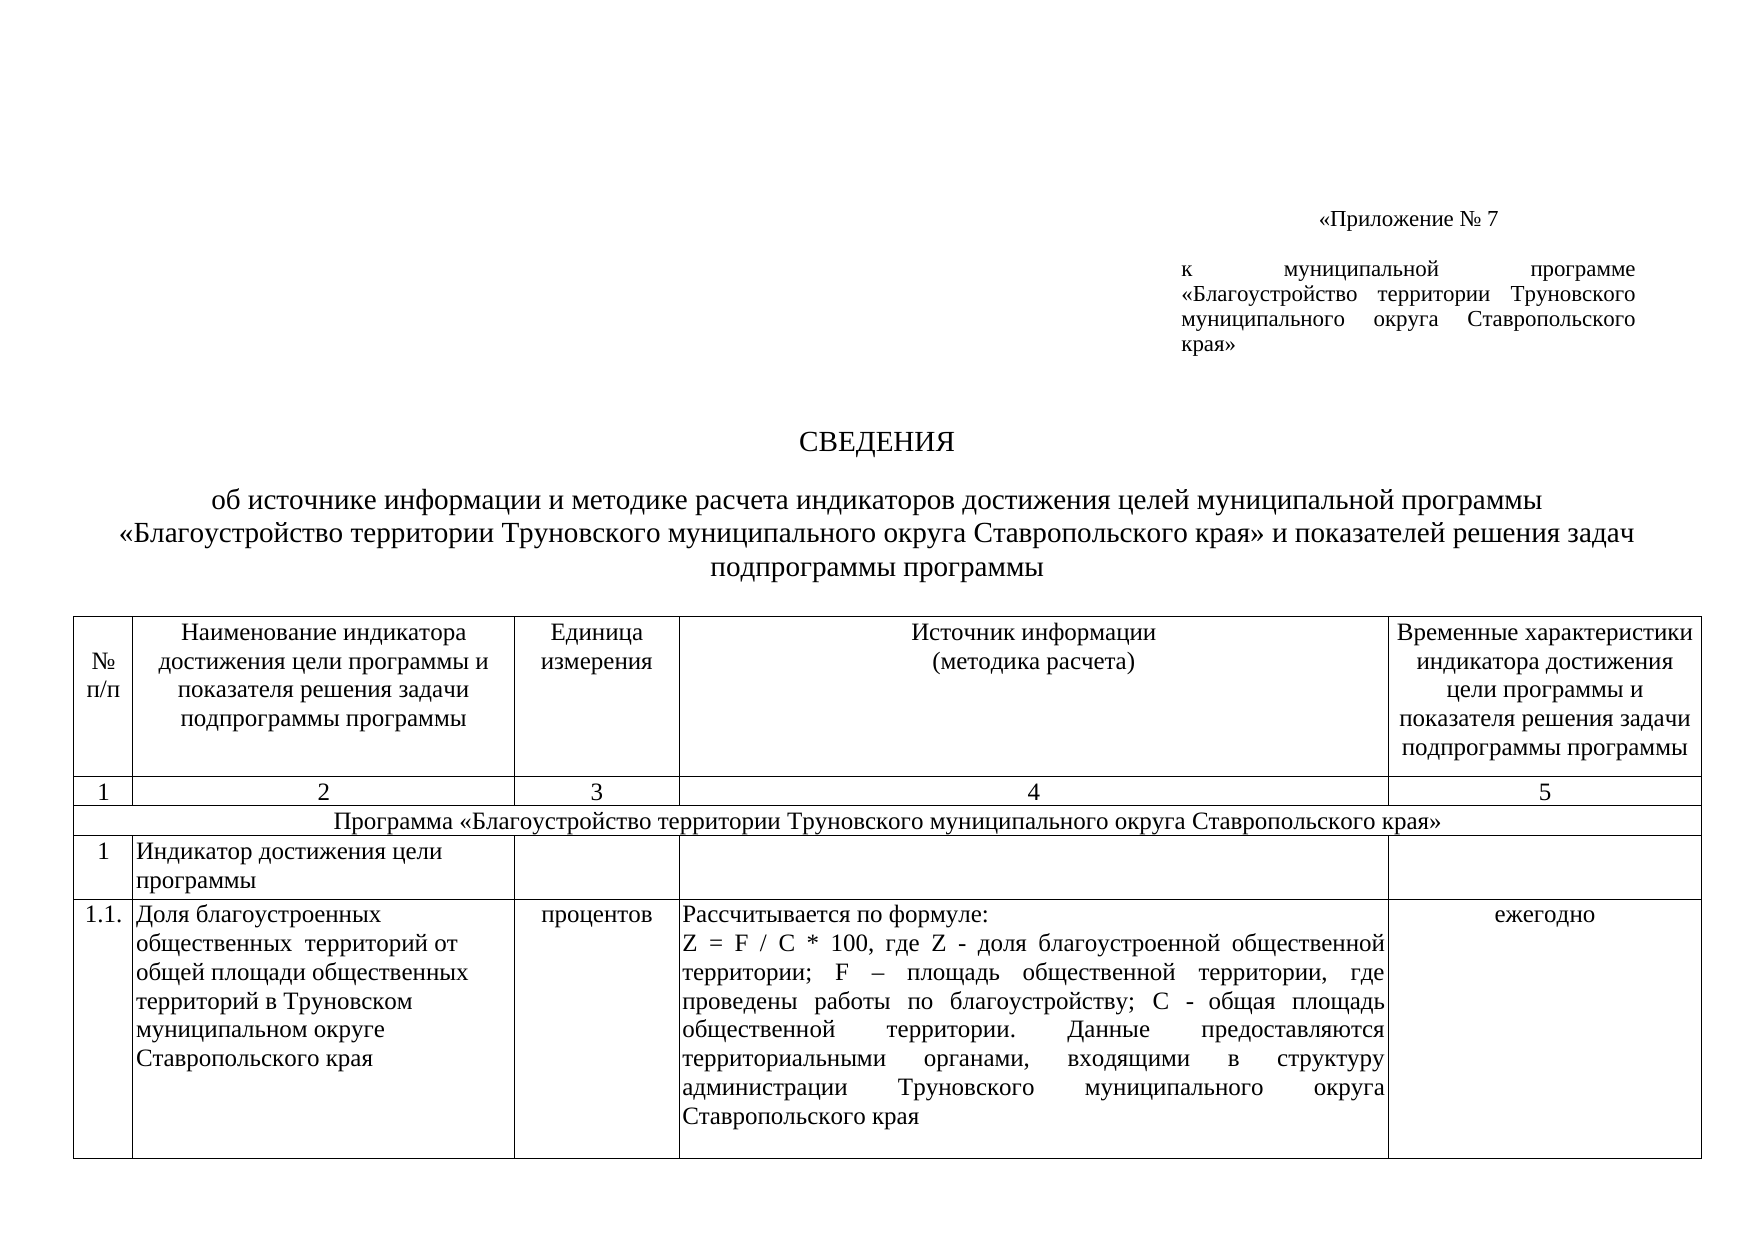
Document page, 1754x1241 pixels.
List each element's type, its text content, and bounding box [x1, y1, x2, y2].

table_cell Доля благоустроенных общественных территорий от общей площади общественных территорий в Труновском муниципальном округе Ставропольского края [133, 900, 514, 1158]
table_header Источник информации (методика расчета) [680, 617, 1388, 776]
text об источнике информации и методике расчета индикаторов достижения целей муниципальной программы «Благоустройство территории Труновского муниципального округа Ставропольского края» и показателей решения задач подпрограммы программы [118, 482, 1636, 582]
text СВЕДЕНИЯ [118, 432, 862, 457]
table_cell Программа «Благоустройство территории Труновского муниципального округа Ставропольского края» [74, 806, 1701, 835]
table_cell ежегодно [1389, 900, 1701, 1158]
table_cell Индикатор достижения цели программы [133, 836, 514, 898]
table_header № п/п [74, 617, 132, 776]
table_cell 1 [74, 777, 132, 805]
text к муниципальной программе «Благоустройство территории Труновского муниципального округа Ставропольского края» [1181, 257, 1636, 357]
table_cell Рассчитывается по формуле: Z = F / C * 100, где Z - доля благоустроенной общественной территории; F – площадь общественной территории, где проведены работы по благоустройству; C - общая площадь общественной территории. Данные предоставляются территориальными органами, входящими в структуру администрации Труновского муниципального округа Ставропольского края [680, 900, 1388, 1158]
table_cell 2 [133, 777, 514, 805]
table_header Временные характеристики индикатора достижения цели программы и показателя решения задачи подпрограммы программы [1389, 617, 1701, 776]
table_cell 1.1. [74, 900, 132, 1158]
table_header Единица измерения [515, 617, 679, 776]
text «Приложение № 7 [1181, 207, 1636, 232]
table_cell 4 [680, 777, 1388, 805]
text СВЕДЕНИЯ [872, 432, 1636, 457]
table_cell [680, 836, 1388, 898]
table_cell [515, 836, 679, 898]
table_header Наименование индикатора достижения цели программы и показателя решения задачи подпрограммы программы [133, 617, 514, 776]
table_cell 3 [515, 777, 679, 805]
table_cell 5 [1389, 777, 1701, 805]
table_cell [1389, 836, 1701, 898]
table_cell процентов [515, 900, 679, 1158]
table_cell 1 [74, 836, 132, 898]
